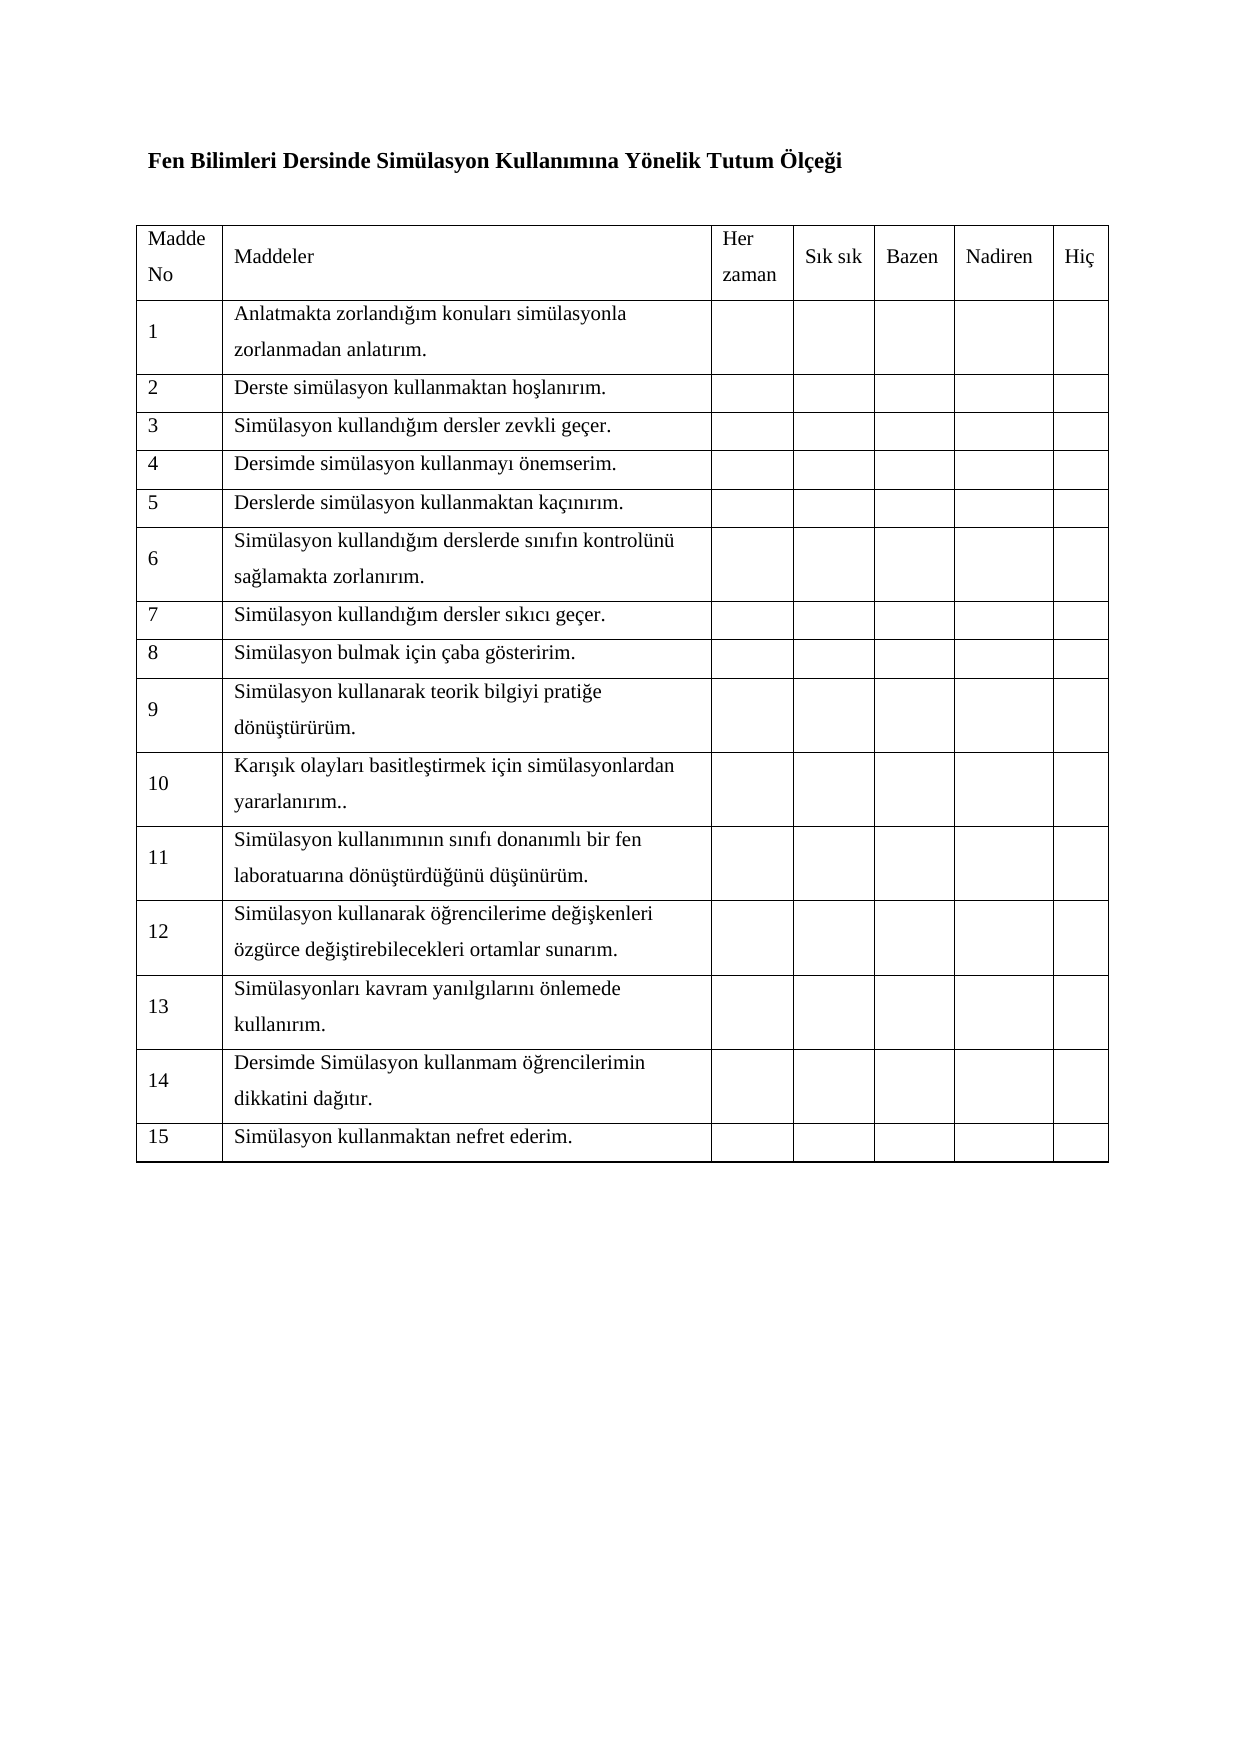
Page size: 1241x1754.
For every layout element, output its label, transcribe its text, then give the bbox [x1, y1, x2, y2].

table_cell [712, 451, 793, 488]
table_cell [955, 301, 1053, 374]
table_cell [875, 827, 954, 900]
table_cell [794, 301, 874, 374]
table_cell Simülasyon kullandığım derslerde sınıfın kontrolünü sağlamakta zorlanırım. [223, 528, 711, 601]
table_cell [875, 602, 954, 639]
table_cell [794, 827, 874, 900]
table_cell [1054, 976, 1108, 1049]
table_cell 8 [137, 640, 222, 677]
table_cell Simülasyon kullanımının sınıfı donanımlı bir fen laboratuarına dönüştürdüğünü düşünürüm. [223, 827, 711, 900]
table_cell 4 [137, 451, 222, 488]
table_cell Simülasyon bulmak için çaba gösteririm. [223, 640, 711, 677]
table_cell [794, 413, 874, 450]
table_cell [712, 901, 793, 974]
table_cell [794, 375, 874, 412]
table_cell [1054, 679, 1108, 752]
table_cell [712, 490, 793, 527]
table_header Madde No [137, 226, 222, 299]
table_cell Anlatmakta zorlandığım konuları simülasyonla zorlanmadan anlatırım. [223, 301, 711, 374]
table_cell [875, 679, 954, 752]
table_cell 12 [137, 901, 222, 974]
table_cell [955, 490, 1053, 527]
table_cell 15 [137, 1124, 222, 1161]
table_header Maddeler [223, 226, 711, 299]
table_cell [955, 679, 1053, 752]
text Fen Bilimleri Dersinde Simülasyon Kullanımına Yönelik Tutum Ölçeği [148, 148, 1093, 174]
table_cell [955, 451, 1053, 488]
table_cell [712, 976, 793, 1049]
table_cell [955, 602, 1053, 639]
table_cell [875, 1050, 954, 1123]
table_cell [875, 451, 954, 488]
table_cell [875, 753, 954, 826]
table_cell [794, 1124, 874, 1161]
table_cell Simülasyonları kavram yanılgılarını önlemede kullanırım. [223, 976, 711, 1049]
table_header Hiç [1054, 226, 1108, 299]
table_cell [955, 528, 1053, 601]
table_cell [875, 640, 954, 677]
table_cell [1054, 375, 1108, 412]
table_cell [794, 451, 874, 488]
table_cell 10 [137, 753, 222, 826]
table_cell [875, 528, 954, 601]
table_cell [955, 413, 1053, 450]
table_cell [1054, 528, 1108, 601]
table_cell Simülasyon kullanarak teorik bilgiyi pratiğe dönüştürürüm. [223, 679, 711, 752]
table_cell [794, 528, 874, 601]
table_cell Derste simülasyon kullanmaktan hoşlanırım. [223, 375, 711, 412]
table_cell [794, 1050, 874, 1123]
table_cell [1054, 602, 1108, 639]
table_cell [794, 640, 874, 677]
table_cell [955, 753, 1053, 826]
table_cell Simülasyon kullanmaktan nefret ederim. [223, 1124, 711, 1161]
table_cell [1054, 640, 1108, 677]
table_cell [794, 901, 874, 974]
table_cell [875, 976, 954, 1049]
table_cell 9 [137, 679, 222, 752]
table_cell Dersimde Simülasyon kullanmam öğrencilerimin dikkatini dağıtır. [223, 1050, 711, 1123]
table_cell [955, 976, 1053, 1049]
table_cell [955, 827, 1053, 900]
table_header Sık sık [794, 226, 874, 299]
table_cell 13 [137, 976, 222, 1049]
table_cell [1054, 490, 1108, 527]
table_cell [712, 640, 793, 677]
table_cell [1054, 1124, 1108, 1161]
table_cell [712, 375, 793, 412]
table_header Her zaman [712, 226, 793, 299]
table_cell 1 [137, 301, 222, 374]
table_cell [794, 753, 874, 826]
table_cell [712, 413, 793, 450]
table_cell Simülasyon kullandığım dersler sıkıcı geçer. [223, 602, 711, 639]
table_cell [712, 1124, 793, 1161]
table_cell 11 [137, 827, 222, 900]
table_cell [712, 301, 793, 374]
table_cell Derslerde simülasyon kullanmaktan kaçınırım. [223, 490, 711, 527]
table_cell 7 [137, 602, 222, 639]
table_cell [875, 375, 954, 412]
table_cell Simülasyon kullanarak öğrencilerime değişkenleri özgürce değiştirebilecekleri ortamlar sunarım. [223, 901, 711, 974]
table_cell [794, 602, 874, 639]
table_cell [712, 753, 793, 826]
table_cell [1054, 901, 1108, 974]
table_cell [1054, 753, 1108, 826]
table_cell 5 [137, 490, 222, 527]
table_cell [794, 490, 874, 527]
table_cell Simülasyon kullandığım dersler zevkli geçer. [223, 413, 711, 450]
table_cell [712, 528, 793, 601]
table_cell 6 [137, 528, 222, 601]
table_cell [875, 301, 954, 374]
table_cell [875, 413, 954, 450]
table_cell [1054, 1050, 1108, 1123]
table_cell [875, 1124, 954, 1161]
table_cell [712, 679, 793, 752]
table_cell Karışık olayları basitleştirmek için simülasyonlardan yararlanırım.. [223, 753, 711, 826]
table_header Bazen [875, 226, 954, 299]
table_cell 3 [137, 413, 222, 450]
table_cell [794, 679, 874, 752]
table_cell Dersimde simülasyon kullanmayı önemserim. [223, 451, 711, 488]
table_cell [1054, 413, 1108, 450]
table_cell [955, 375, 1053, 412]
table_cell [955, 901, 1053, 974]
table_cell [1054, 827, 1108, 900]
table_cell 2 [137, 375, 222, 412]
table_cell [955, 640, 1053, 677]
table_cell [955, 1124, 1053, 1161]
table_cell [1054, 451, 1108, 488]
table_cell [955, 1050, 1053, 1123]
table_cell [712, 1050, 793, 1123]
table_cell [875, 901, 954, 974]
table_cell 14 [137, 1050, 222, 1123]
table_cell [875, 490, 954, 527]
table_cell [712, 602, 793, 639]
table_cell [1054, 301, 1108, 374]
table_cell [712, 827, 793, 900]
table_cell [794, 976, 874, 1049]
table_header Nadiren [955, 226, 1053, 299]
